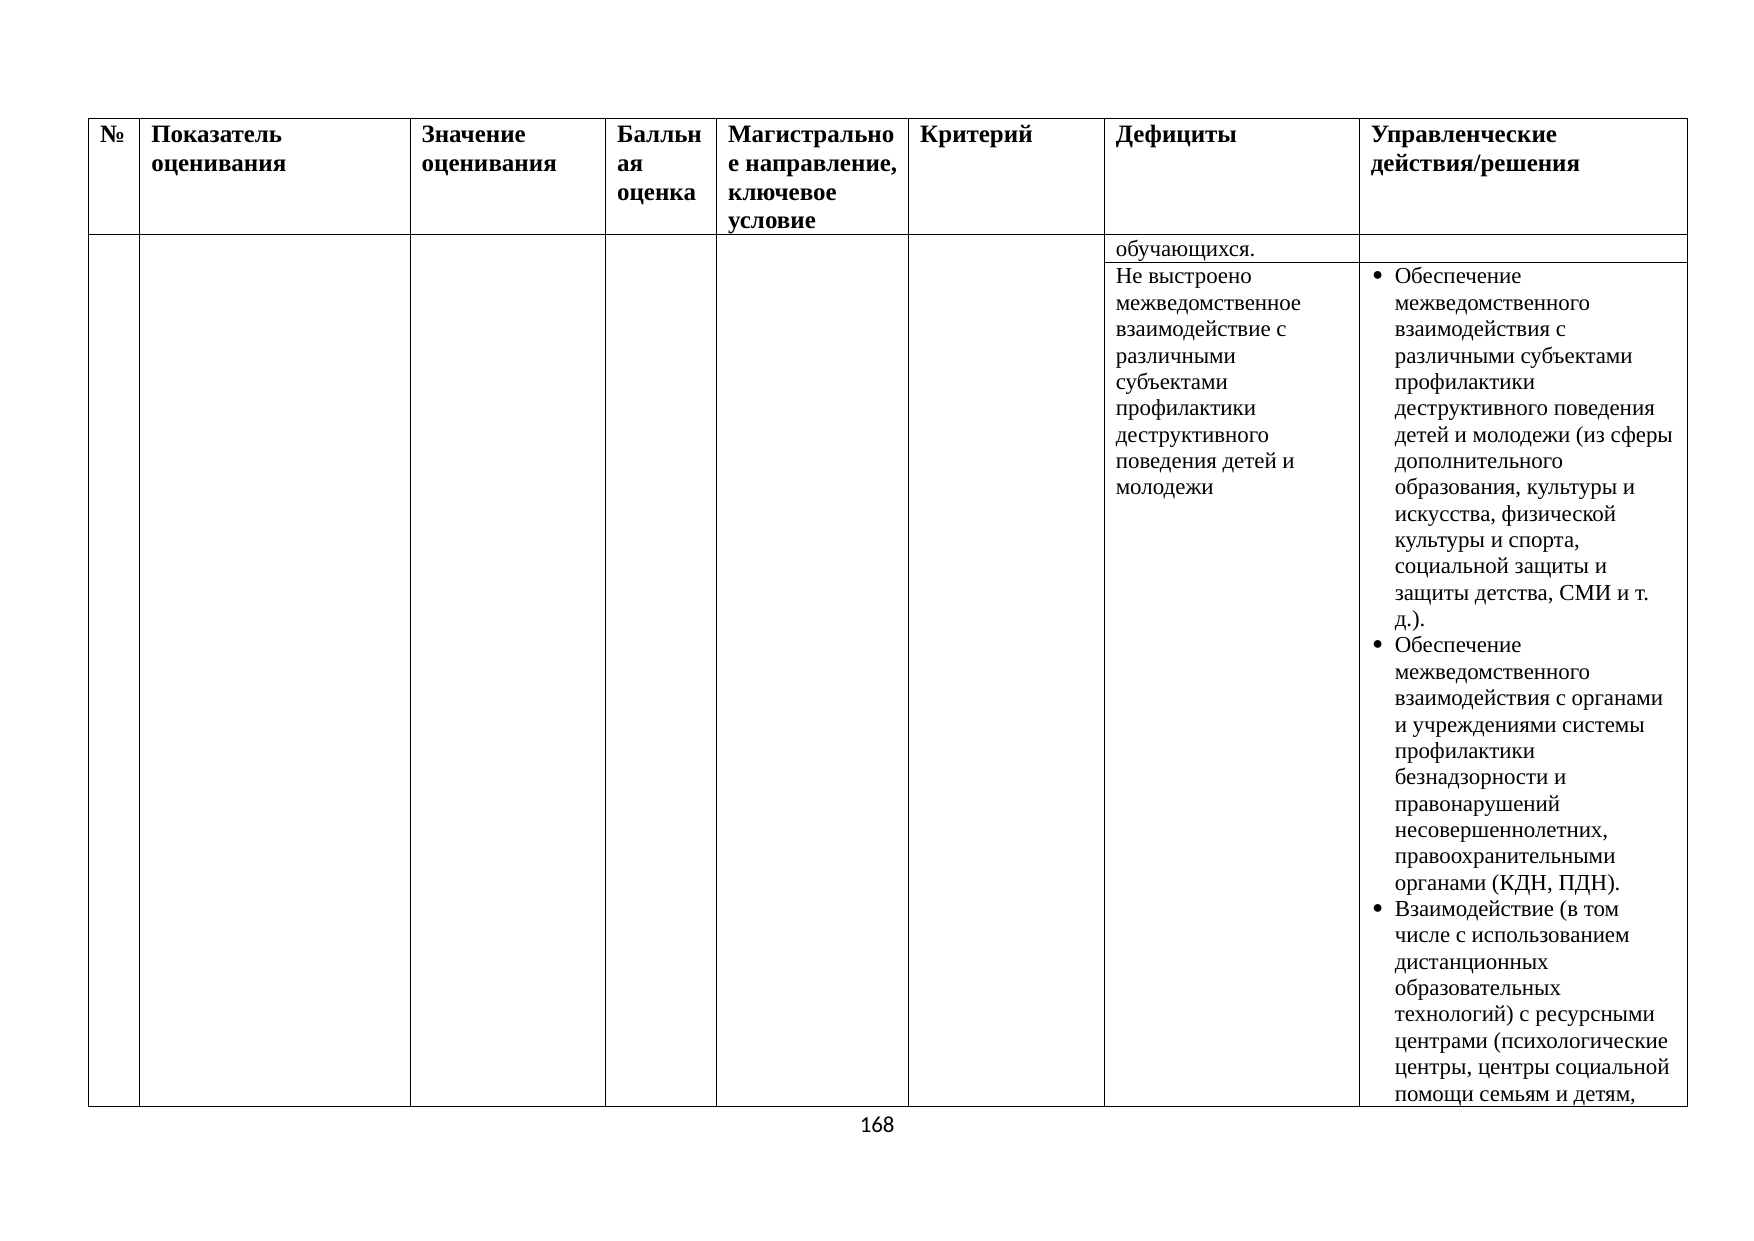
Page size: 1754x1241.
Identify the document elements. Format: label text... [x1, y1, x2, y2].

table_header Управленческие действия/решения [1360, 119, 1687, 234]
table_header Показатель оценивания [140, 119, 410, 234]
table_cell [1360, 235, 1687, 262]
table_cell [1105, 235, 1359, 262]
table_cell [1360, 263, 1687, 1106]
table_header Балльная оценка [606, 119, 716, 234]
table_header № [89, 119, 139, 234]
table_header Значение оценивания [411, 119, 605, 234]
table_header Критерий [909, 119, 1104, 234]
table_header Дефициты [1105, 119, 1359, 234]
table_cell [1105, 263, 1359, 1106]
table_header Магистральное направление, ключевое условие [717, 119, 908, 234]
